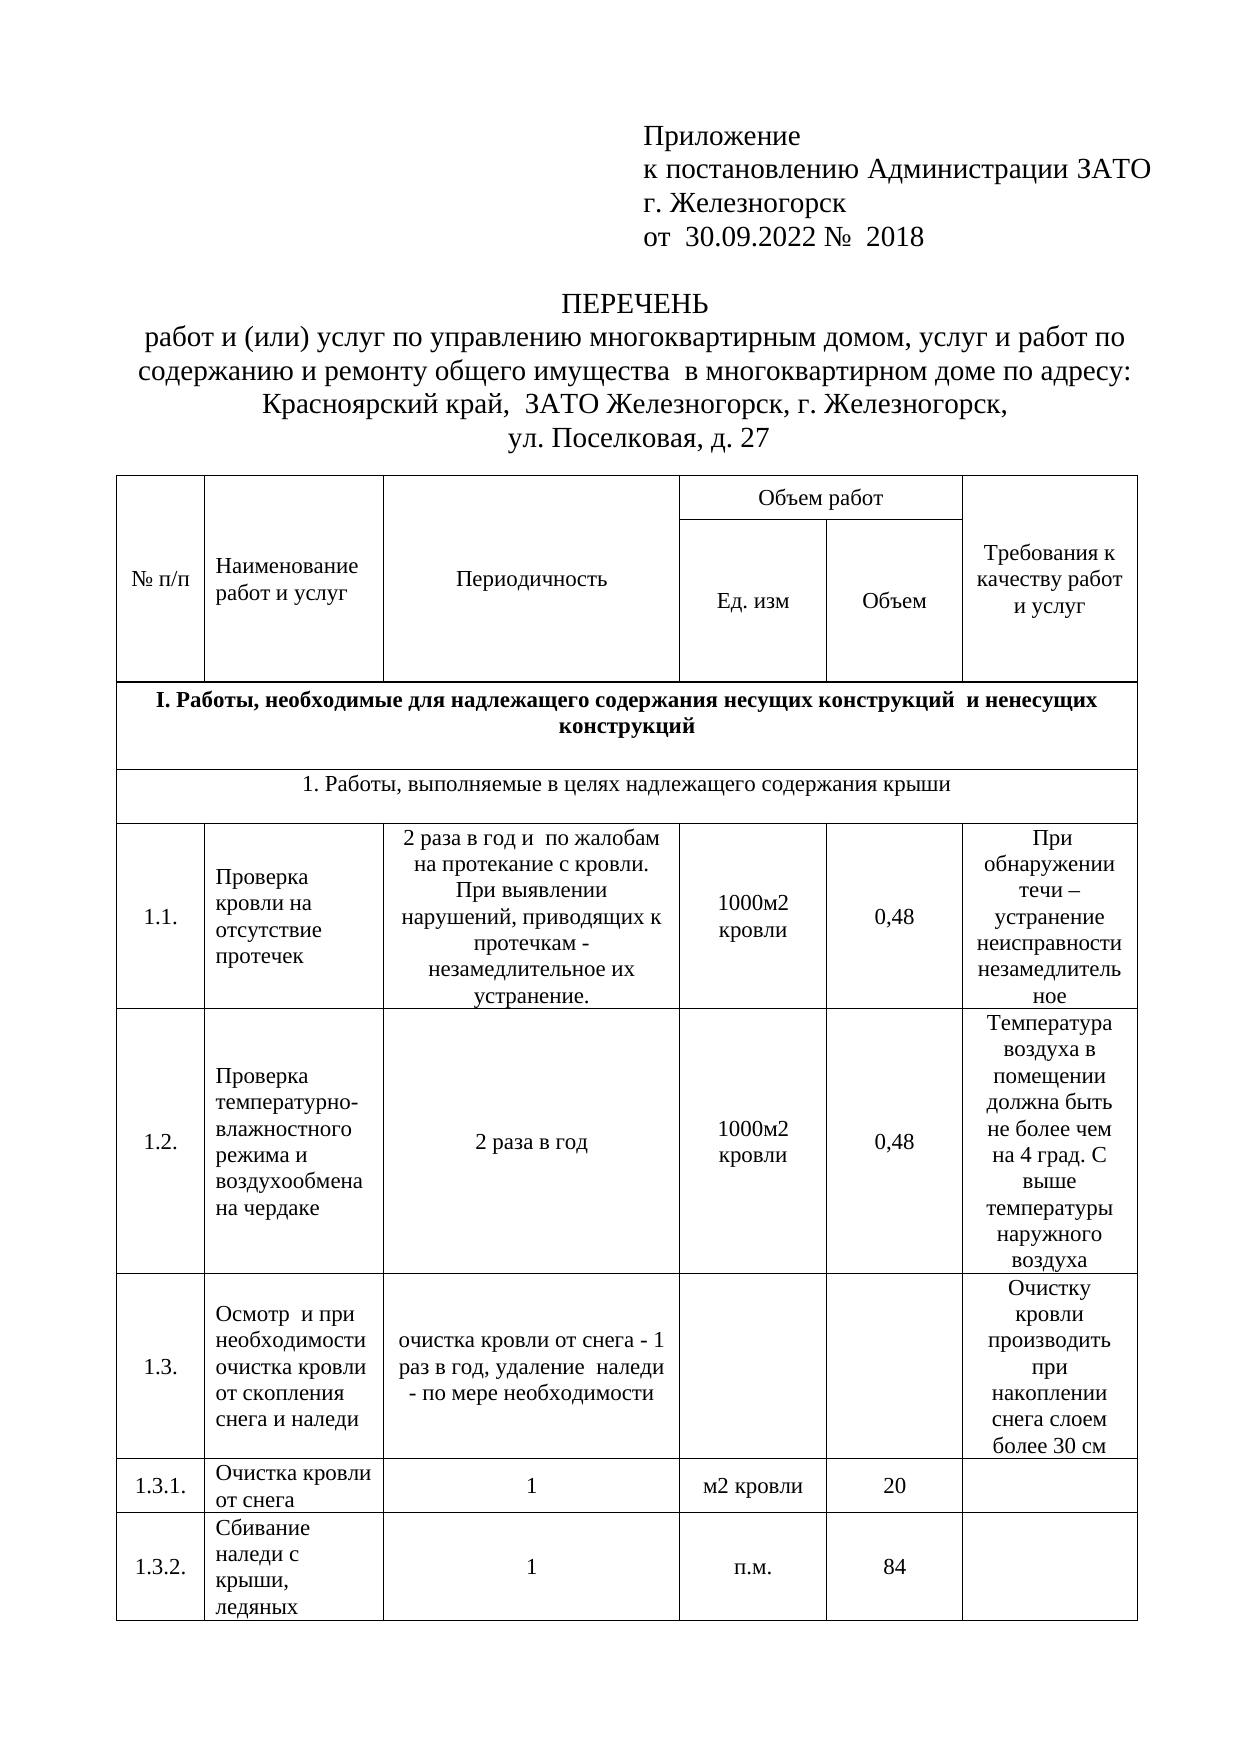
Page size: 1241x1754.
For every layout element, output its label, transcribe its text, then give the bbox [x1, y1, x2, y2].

table_cell 0,48 [827, 824, 962, 1008]
table_cell [963, 1513, 1137, 1620]
table_cell Проверка кровли на отсутствие протечек [205, 824, 383, 1008]
text ПЕРЕЧЕНЬ [118, 286, 1152, 319]
table_cell 2 раза в год и по жалобам на протекание с кровли. При выявлении нарушений, приводящих к протечкам - незамедлительное их устранение. [384, 824, 679, 1008]
table_cell I. Работы, необходимые для надлежащего содержания несущих конструкций и ненесущих конструкций [117, 683, 1137, 769]
table_cell 0,48 [827, 1009, 962, 1273]
table_header № п/п [117, 476, 204, 681]
text работ и (или) услуг по управлению многоквартирным домом, услуг и работ по содержанию и ремонту общего имущества в многоквартирном доме по адресу: Красноярский край, ЗАТО Железногорск, г. Железногорск, [118, 319, 1152, 420]
table_cell [680, 1274, 826, 1458]
table_cell Ед. изм [680, 520, 826, 681]
table_cell [827, 1274, 962, 1458]
text от 30.09.2022 № 2018 [643, 219, 1152, 252]
text Приложение [643, 118, 1152, 152]
table_cell Проверка температурно-влажностного режима и воздухообмена на чердаке [205, 1009, 383, 1273]
table_cell 1 [384, 1459, 679, 1512]
table_cell 1.2. [117, 1009, 204, 1273]
text ул. Поселковая, д. 27 [118, 420, 1152, 453]
table_cell м2 кровли [680, 1459, 826, 1512]
table_cell 1.1. [117, 824, 204, 1008]
table_cell 1.3. [117, 1274, 204, 1458]
table_header Наименование работ и услуг [205, 476, 383, 681]
table_header Требования к качеству работ и услуг [963, 476, 1137, 681]
table_cell 84 [827, 1513, 962, 1620]
table_cell Осмотр и при необходимости очистка кровли от скопления снега и наледи [205, 1274, 383, 1458]
table_cell 2 раза в год [384, 1009, 679, 1273]
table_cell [205, 1513, 383, 1620]
table_cell 1000м2 кровли [680, 1009, 826, 1273]
table_cell [963, 1459, 1137, 1512]
table_header Периодичность [384, 476, 679, 681]
table_cell 1.3.2. [117, 1513, 204, 1620]
table_cell п.м. [680, 1513, 826, 1620]
table_cell Объем [827, 520, 962, 681]
table_cell Очистка кровли от снега [205, 1459, 383, 1512]
table_cell При обнаружении течи – устранение неисправности незамедлительное [963, 824, 1137, 1008]
table_cell Температура воздуха в помещении должна быть не более чем на 4 град. С выше температуры наружного воздуха [963, 1009, 1137, 1273]
text к постановлению Администрации ЗАТО г. Железногорск [643, 152, 1152, 219]
table_cell 20 [827, 1459, 962, 1512]
table_header Объем работ [680, 476, 962, 519]
table_cell 1.3.1. [117, 1459, 204, 1512]
table_cell 1 [384, 1513, 679, 1620]
table_cell Очистку кровли производить при накоплении снега слоем более 30 см [963, 1274, 1137, 1458]
table_cell очистка кровли от снега - 1 раз в год, удаление наледи - по мере необходимости [384, 1274, 679, 1458]
table_cell 1000м2 кровли [680, 824, 826, 1008]
table_cell 1. Работы, выполняемые в целях надлежащего содержания крыши [117, 770, 1137, 823]
